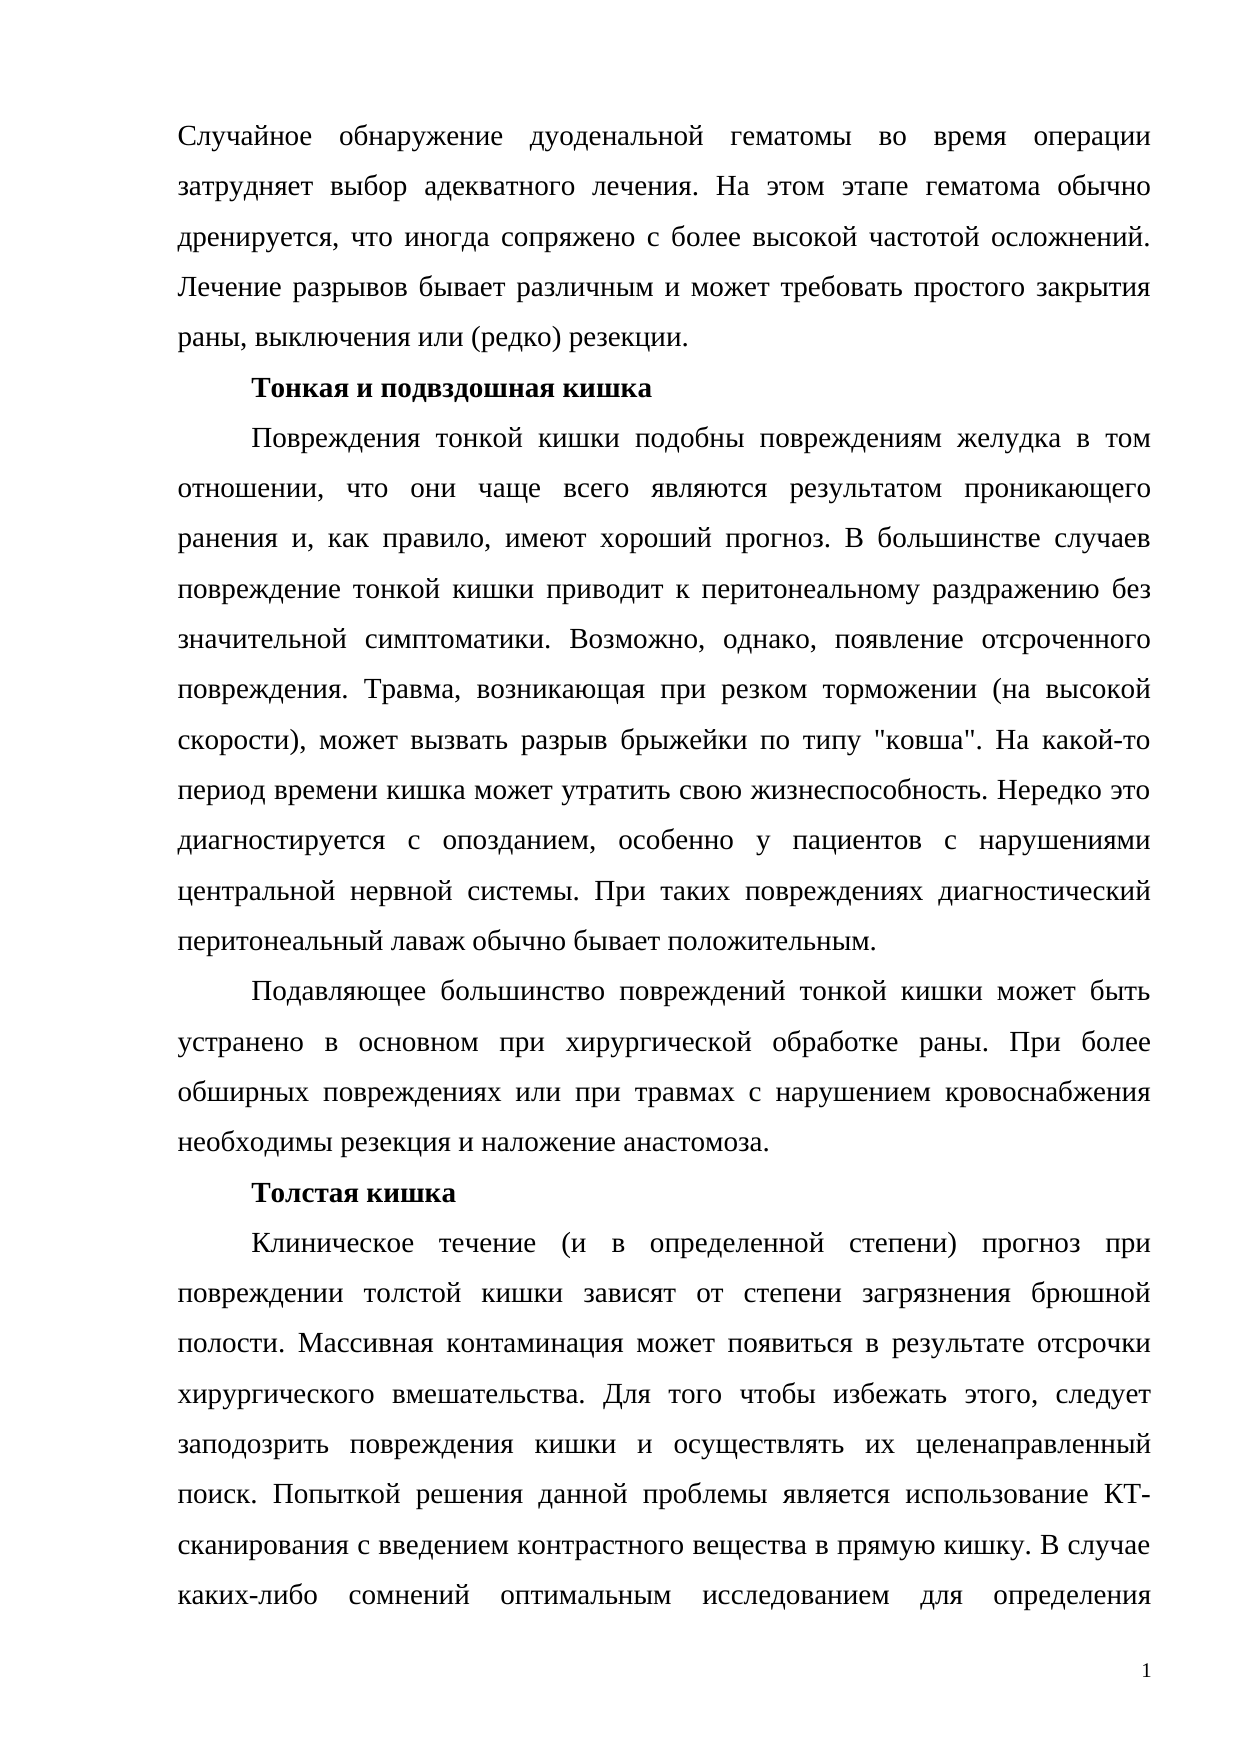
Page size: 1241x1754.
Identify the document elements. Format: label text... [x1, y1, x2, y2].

text Подавляющее большинство повреждений тонкой кишки может быть устранено в основном при хирургической обработке раны. При более обширных повреждениях или при травмах с нарушением кровоснабжения необходимы резекция и наложение анастомоза. [177, 973, 1152, 1158]
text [177, 118, 1152, 353]
text Тонкая и подвздошная кишка [177, 370, 1152, 403]
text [177, 1225, 1152, 1611]
text Толстая кишка [177, 1175, 1152, 1208]
text Повреждения тонкой кишки подобны повреждениям желудка в том отношении, что они чаще всего являются результатом проникающего ранения и, как правило, имеют хороший прогноз. В большинстве случаев повреждение тонкой кишки приводит к перитонеальному раздражению без значительной симптоматики. Возможно, однако, появление отсроченного повреждения. Травма, возникающая при резком торможении (на высокой скорости), может вызвать разрыв брыжейки по типу "ковша". На какой-то период времени кишка может утратить свою жизнеспособность. Нередко это диагностируется с опозданием, особенно у пациентов с нарушениями центральной нервной системы. При таких повреждениях диагностический перитонеальный лаваж обычно бывает положительным. [177, 420, 1152, 957]
